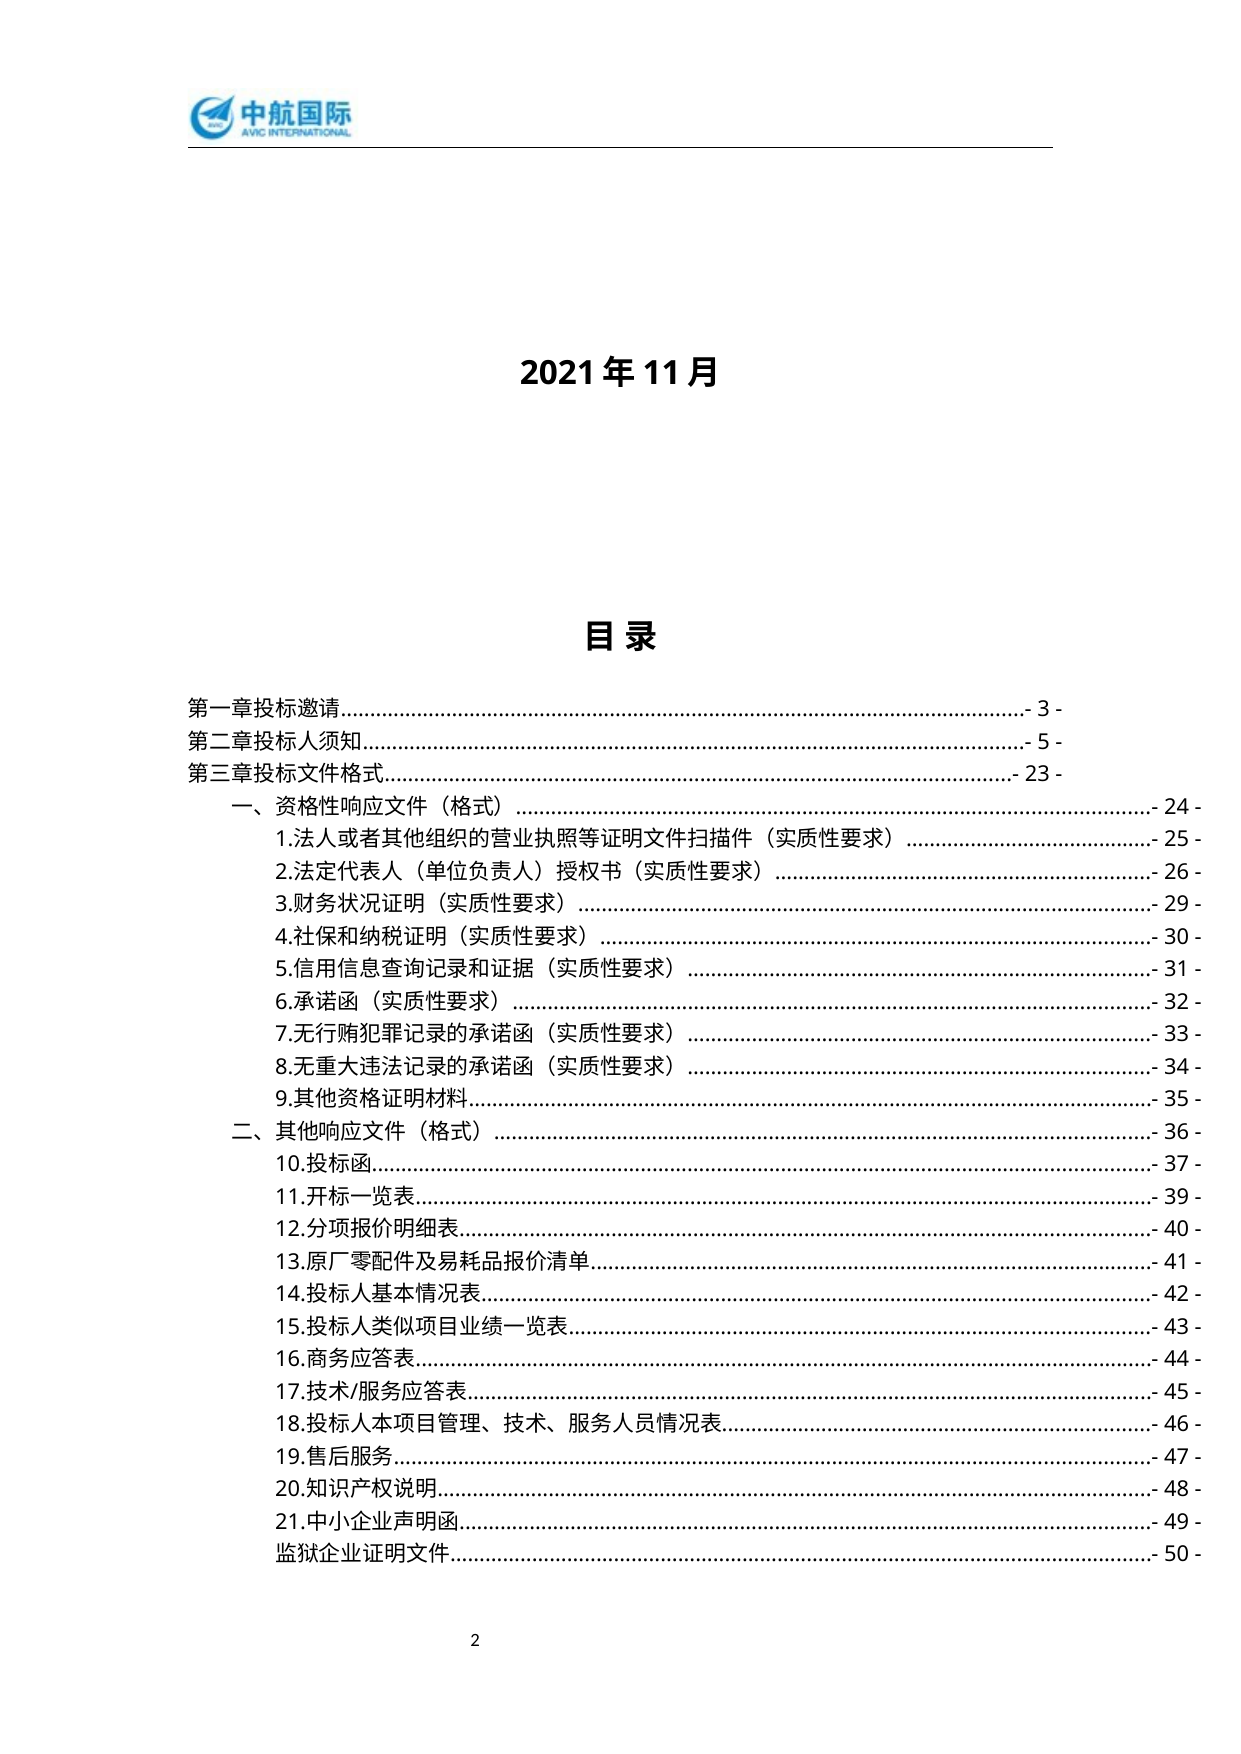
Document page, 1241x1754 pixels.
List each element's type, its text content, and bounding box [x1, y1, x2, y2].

text 14.投标人基本情况表 - 42 - [231, 1276, 1053, 1308]
text 20.知识产权说明 - 48 - [275, 1471, 1053, 1503]
text 监狱企业证明文件 - 50 - [275, 1536, 1053, 1568]
text 19.售后服务 - 47 - [275, 1438, 1053, 1471]
text 第一章投标邀请 - 3 - [187, 691, 1053, 723]
text 10.投标函 - 37 - [275, 1146, 1053, 1178]
text 2021年11月 [187, 337, 1053, 402]
text 目 录 [187, 602, 1053, 667]
text 一、资格性响应文件（格式） - 24 - [231, 788, 1053, 821]
text 17.技术/服务应答表 - 45 - [275, 1373, 1053, 1406]
text 9.其他资格证明材料 - 35 - [275, 1081, 1053, 1113]
text 第二章投标人须知 - 5 - [187, 723, 1053, 756]
text 15.投标人类似项目业绩一览表 - 43 - [275, 1308, 1053, 1341]
text 8.无重大违法记录的承诺函（实质性要求） - 34 - [275, 1048, 1053, 1081]
text 7.无行贿犯罪记录的承诺函（实质性要求） - 33 - [275, 1016, 1053, 1048]
text 4.社保和纳税证明（实质性要求） - 30 - [275, 918, 1053, 951]
text 二、其他响应文件（格式） - 36 - [231, 1113, 1053, 1146]
text 3.财务状况证明（实质性要求） - 29 - [275, 886, 1053, 918]
text 18.投标人本项目管理、技术、服务人员情况表 - 46 - [275, 1406, 1053, 1438]
text 13.原厂零配件及易耗品报价清单 - 41 - [275, 1243, 1053, 1276]
text 5.信用信息查询记录和证据（实质性要求） - 31 - [275, 951, 1053, 983]
text 16.商务应答表 - 44 - [275, 1341, 1053, 1373]
text 6.承诺函（实质性要求） - 32 - [275, 983, 1053, 1016]
text 12.分项报价明细表 - 40 - [275, 1211, 1053, 1243]
text 11.开标一览表 - 39 - [275, 1178, 1053, 1211]
picture [187, 88, 359, 145]
text 2.法定代表人（单位负责人）授权书（实质性要求） - 26 - [275, 853, 1053, 886]
text 第三章投标文件格式 - 23 - [187, 756, 1053, 788]
text 21.中小企业声明函 - 49 - [275, 1503, 1053, 1536]
text 1.法人或者其他组织的营业执照等证明文件扫描件（实质性要求） - 25 - [275, 821, 1053, 853]
